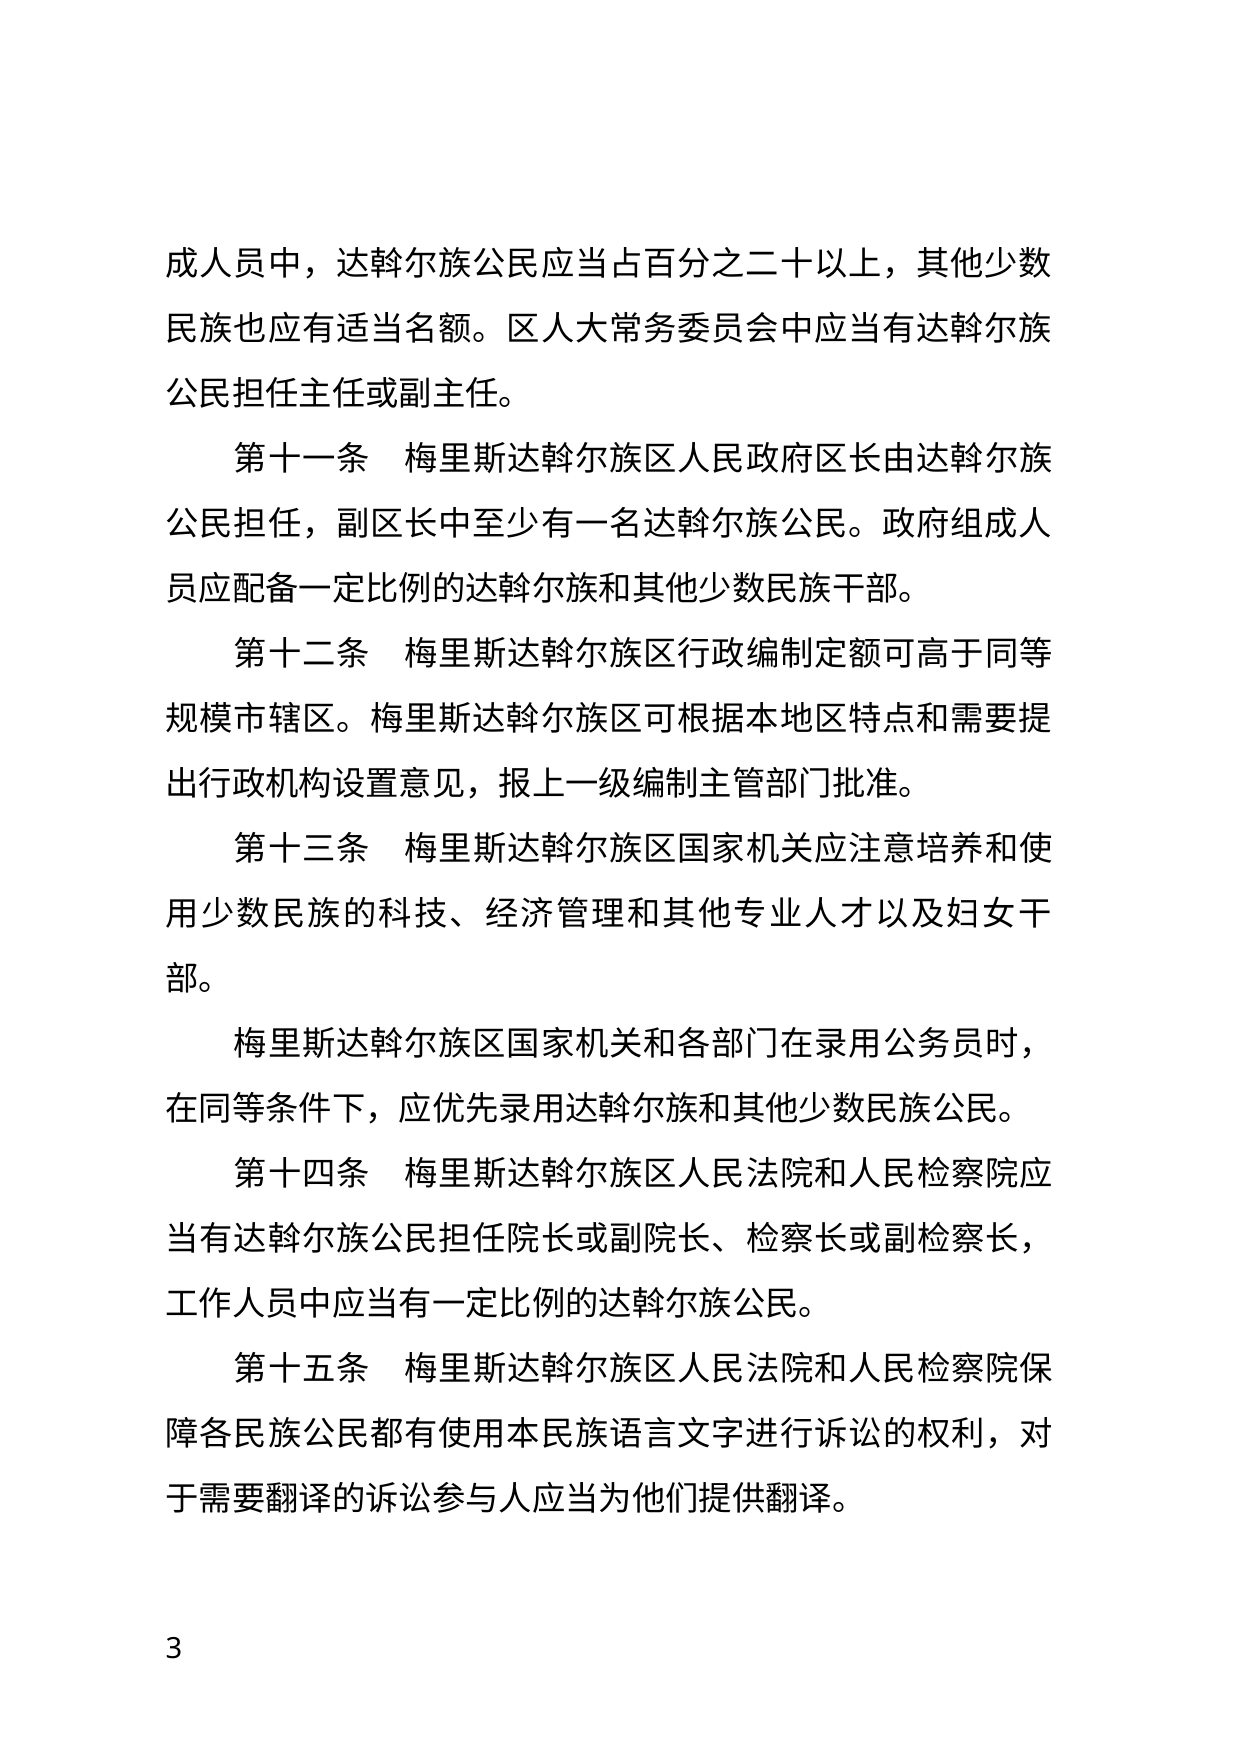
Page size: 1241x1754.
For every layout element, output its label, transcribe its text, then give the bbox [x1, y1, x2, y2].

text 第十三条 梅里斯达斡尔族区国家机关应注意培养和使用少数民族的科技、经济管理和其他专业人才以及妇女干部。 [165, 814, 1053, 1009]
text 第十五条 梅里斯达斡尔族区人民法院和人民检察院保障各民族公民都有使用本民族语言文字进行诉讼的权利，对于需要翻译的诉讼参与人应当为他们提供翻译。 [165, 1334, 1053, 1529]
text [165, 229, 1053, 424]
text 梅里斯达斡尔族区国家机关和各部门在录用公务员时，在同等条件下，应优先录用达斡尔族和其他少数民族公民。 [165, 1009, 1053, 1139]
text 第十二条 梅里斯达斡尔族区行政编制定额可高于同等规模市辖区。梅里斯达斡尔族区可根据本地区特点和需要提出行政机构设置意见，报上一级编制主管部门批准。 [165, 619, 1053, 814]
text 第十一条 梅里斯达斡尔族区人民政府区长由达斡尔族公民担任，副区长中至少有一名达斡尔族公民。政府组成人员应配备一定比例的达斡尔族和其他少数民族干部。 [165, 424, 1053, 619]
text 第十四条 梅里斯达斡尔族区人民法院和人民检察院应当有达斡尔族公民担任院长或副院长、检察长或副检察长，工作人员中应当有一定比例的达斡尔族公民。 [165, 1139, 1053, 1334]
